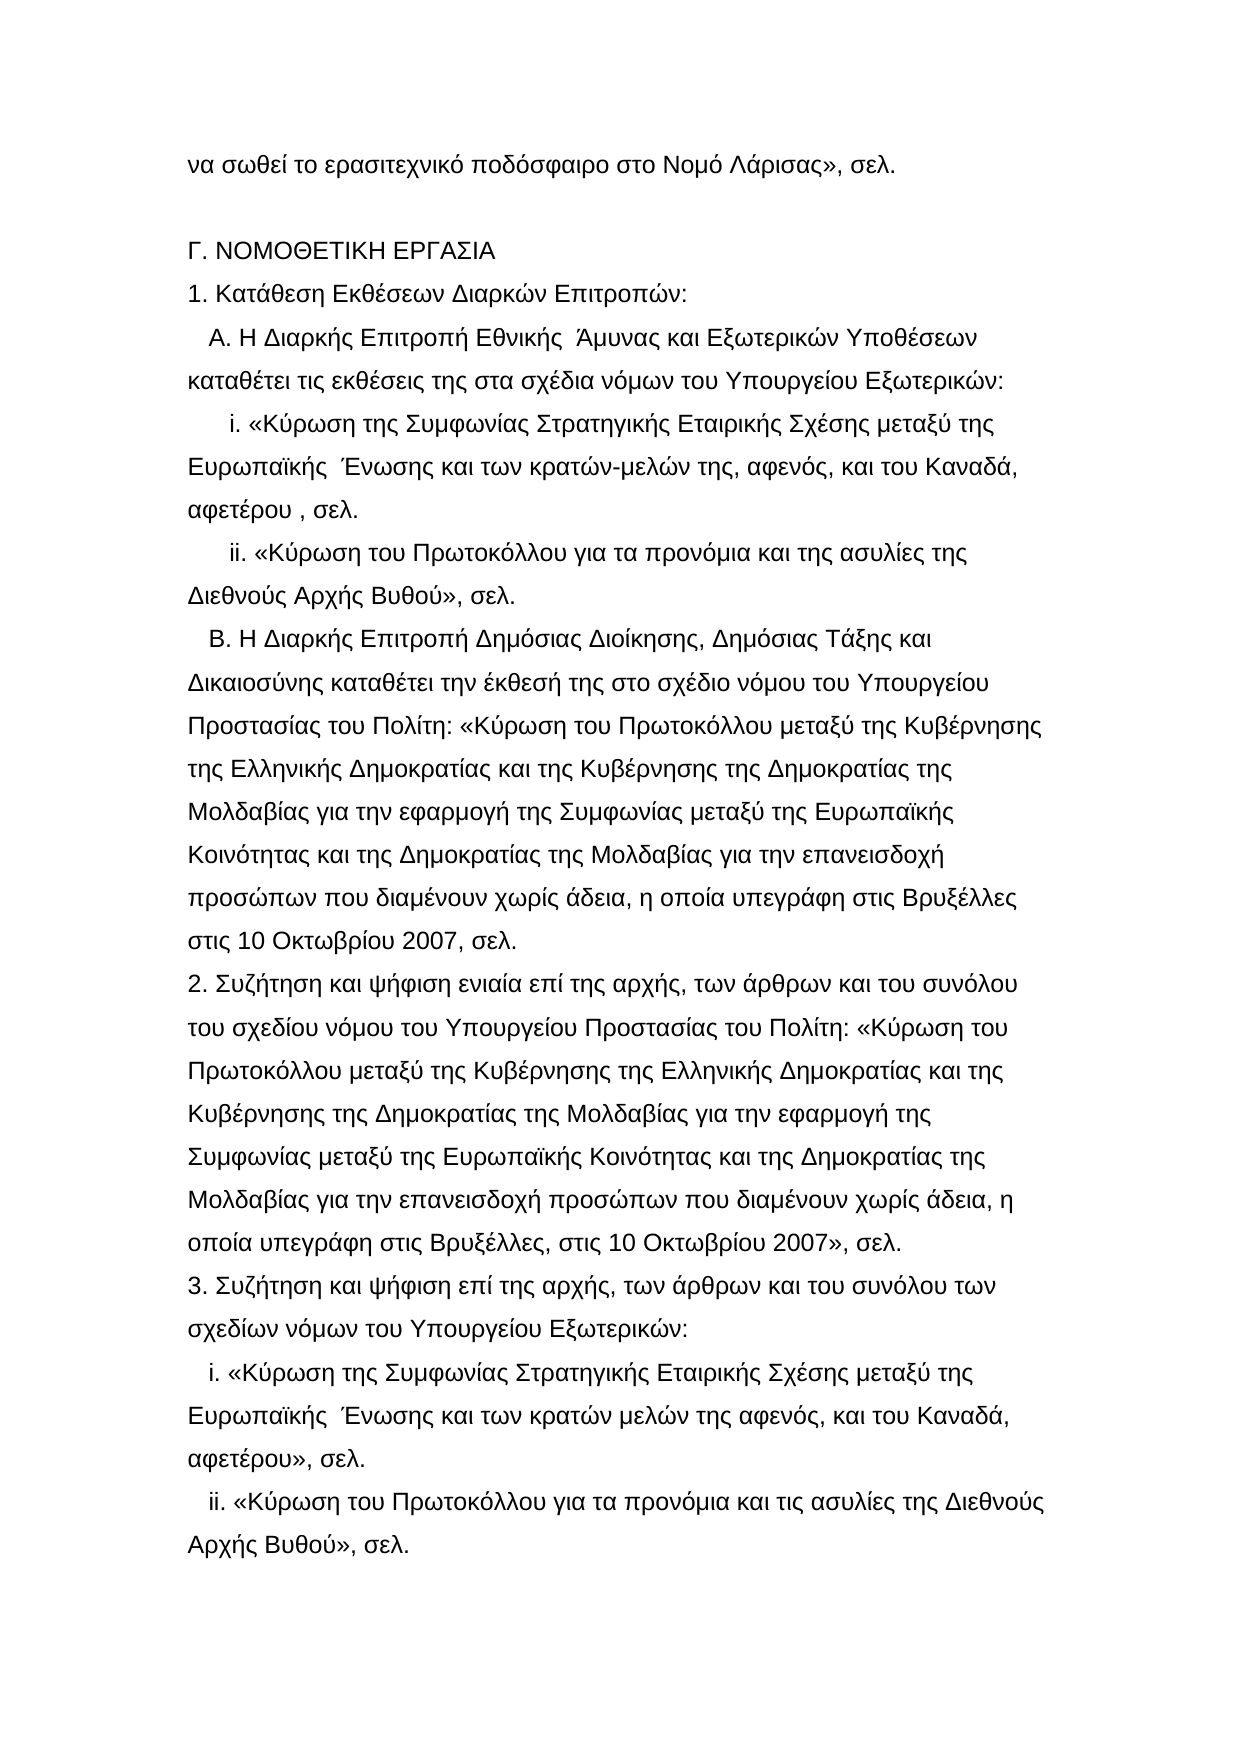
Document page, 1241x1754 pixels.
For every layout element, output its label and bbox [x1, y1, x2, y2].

text [187, 150, 1053, 1602]
